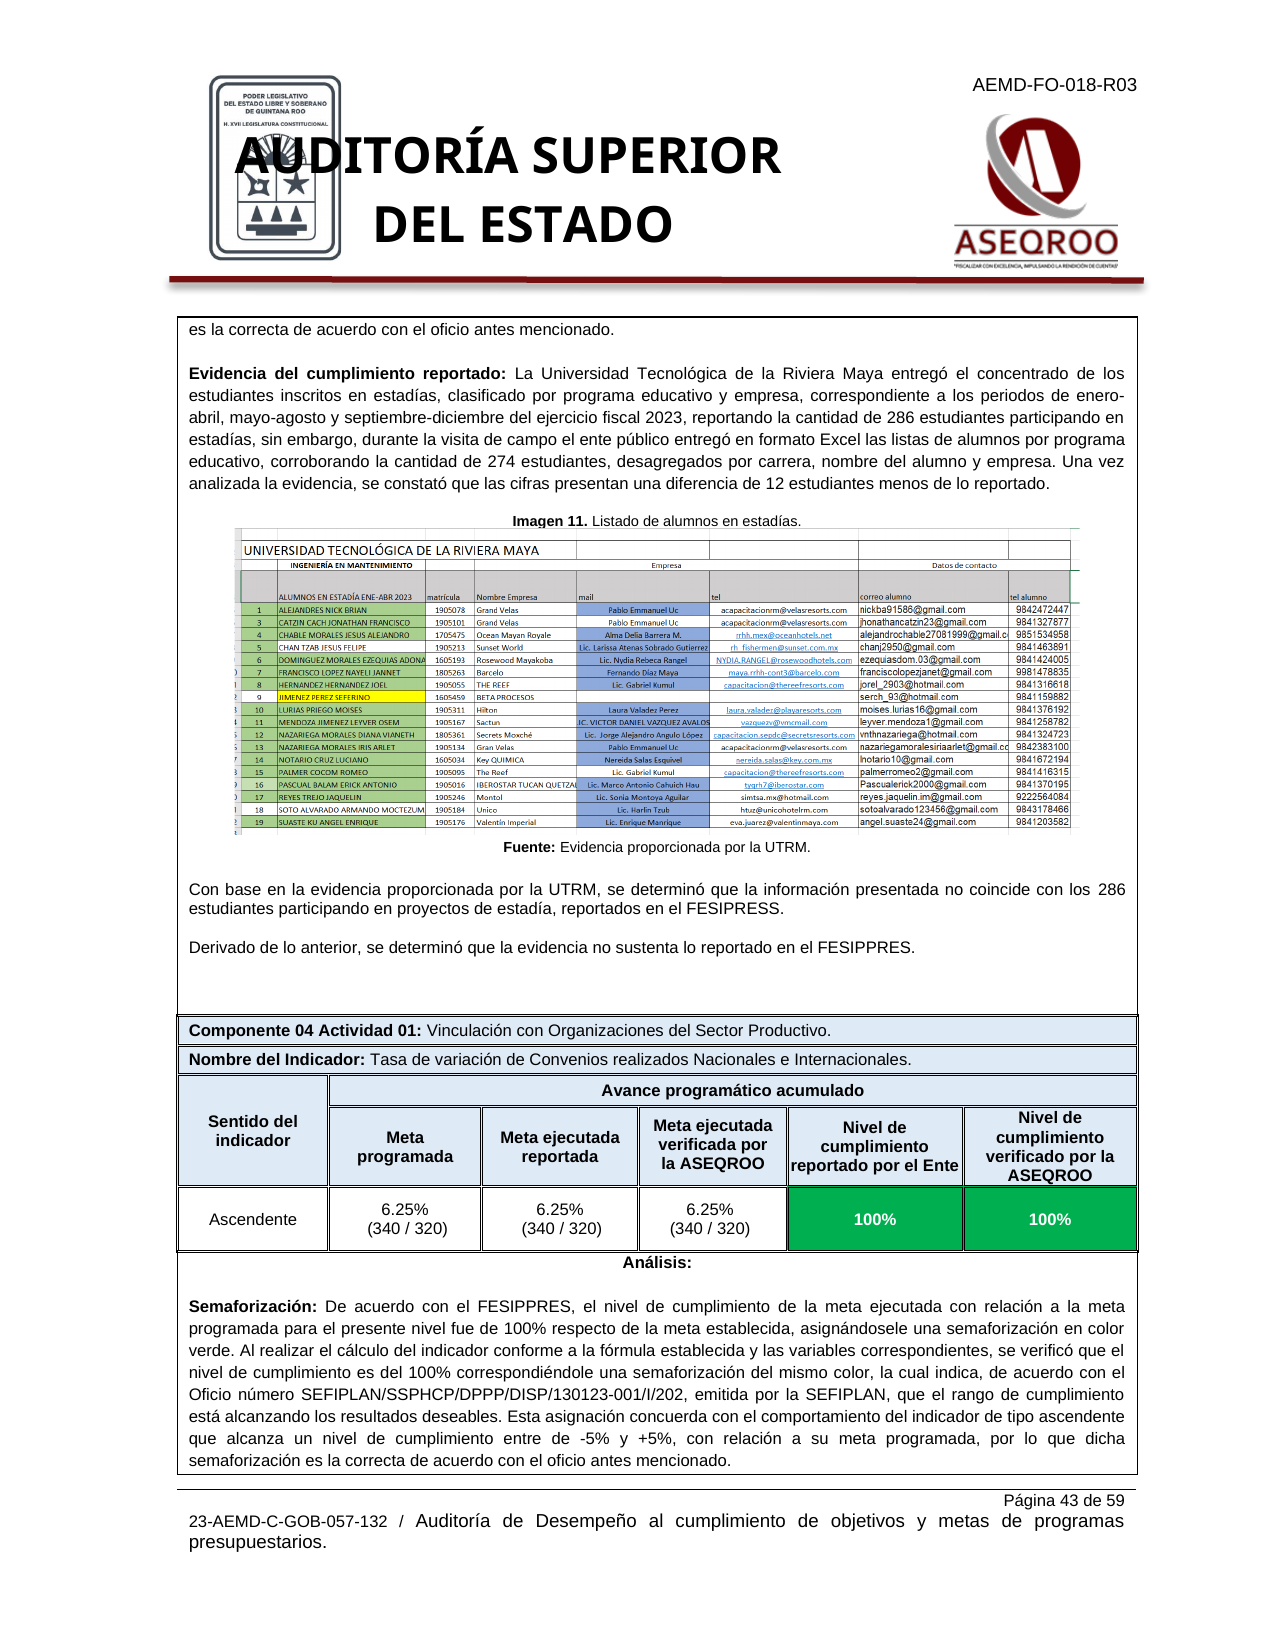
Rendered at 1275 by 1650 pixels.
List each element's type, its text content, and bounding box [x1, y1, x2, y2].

table_cell Ascendente [179, 1188, 327, 1250]
table_cell Meta ejecutada reportada [483, 1108, 637, 1185]
table_cell Sentido del indicador [179, 1076, 327, 1185]
table_cell Nivel de cumplimiento verificado por la ASEQROO [965, 1108, 1136, 1185]
picture [207, 75, 342, 261]
table_cell 6.25% (340 / 320) [483, 1188, 637, 1250]
picture [234, 528, 1080, 835]
picture [954, 114, 1118, 269]
table_cell Meta programada [330, 1108, 480, 1185]
table_cell Nivel de cumplimiento reportado por el Ente [789, 1108, 962, 1185]
table_cell Meta ejecutada verificada por la ASEQROO [640, 1108, 786, 1185]
table_cell 6.25% (340 / 320) [330, 1188, 480, 1250]
table_cell Avance programático acumulado [330, 1076, 1136, 1105]
table_cell 6.25% (340 / 320) [640, 1188, 786, 1250]
table_cell Nombre del Indicador: Tasa de variación de Convenios realizados Nacionales e Internacionales. [179, 1047, 1136, 1073]
table_cell 100% [965, 1188, 1136, 1250]
table_cell Componente 04 Actividad 01: Vinculación con Organizaciones del Sector Productivo. [179, 1017, 1136, 1043]
table_cell 100% [789, 1188, 962, 1250]
